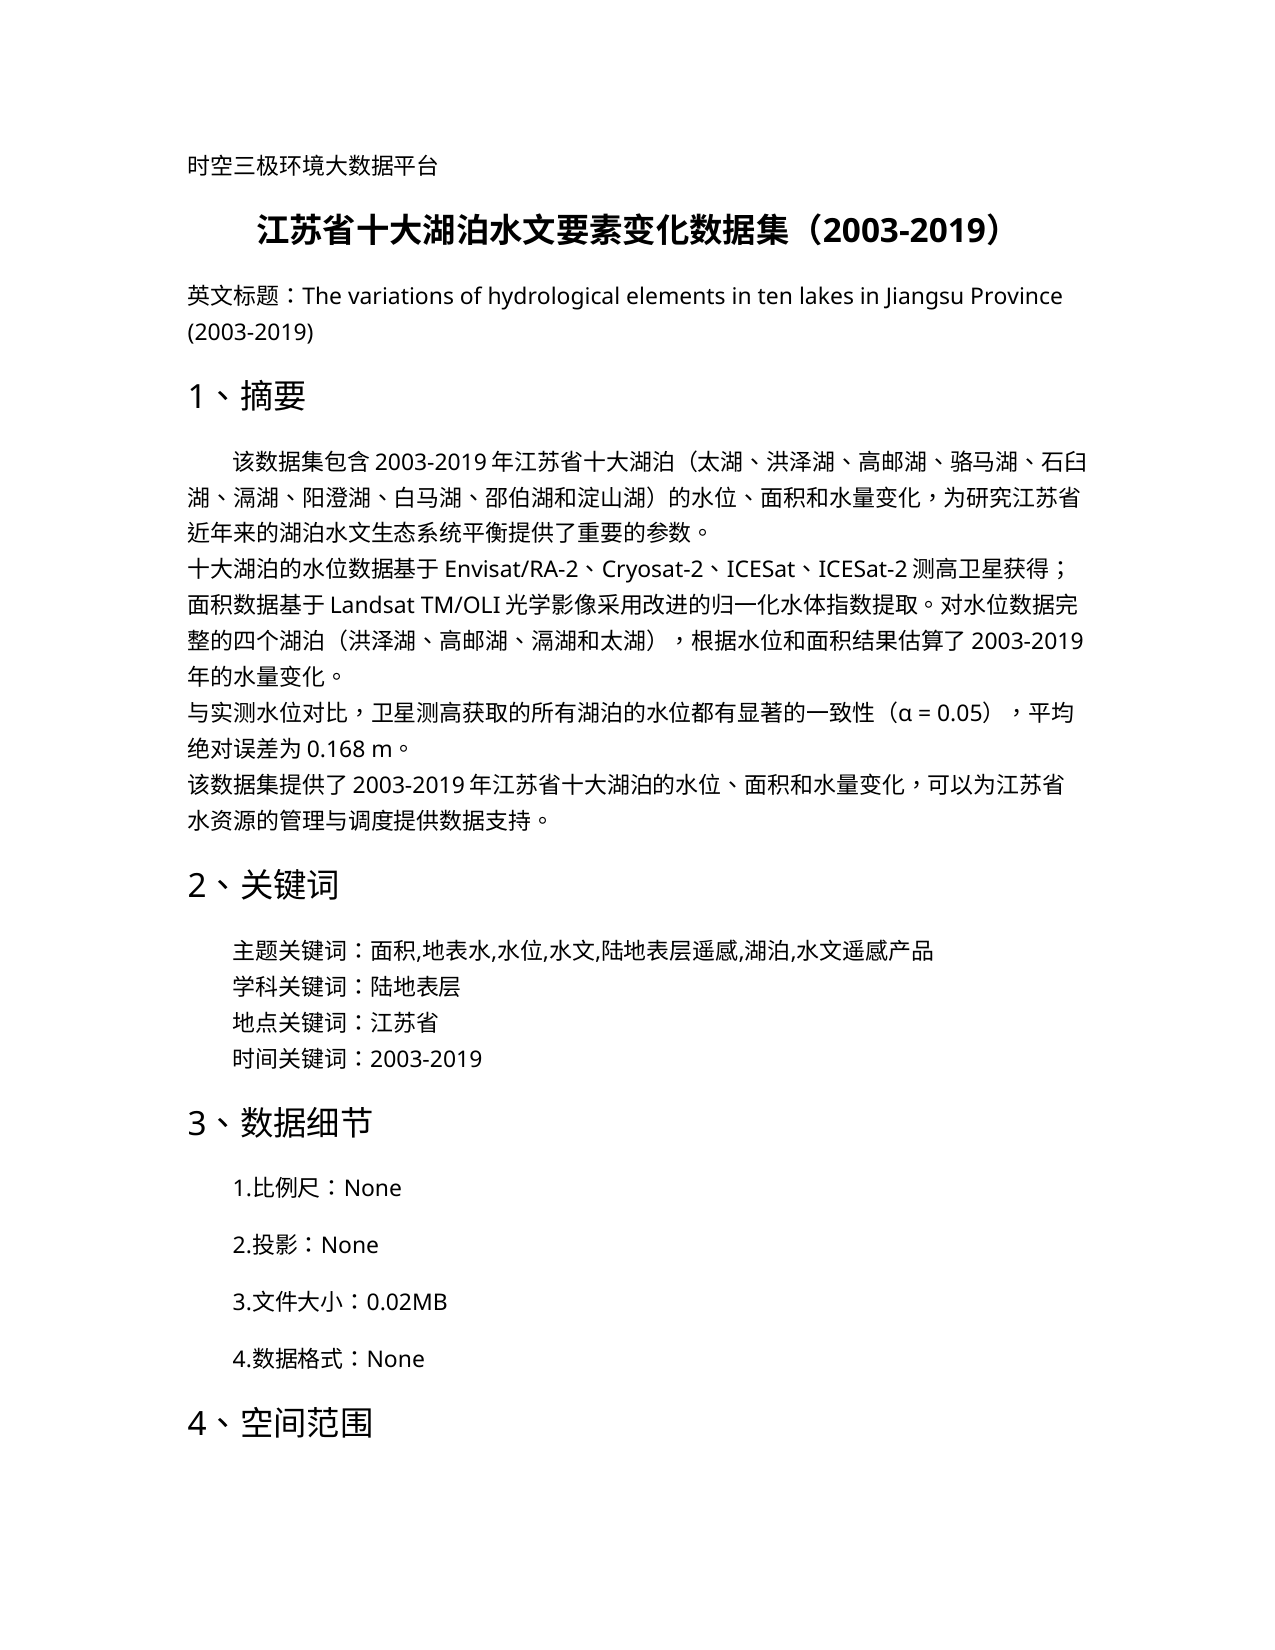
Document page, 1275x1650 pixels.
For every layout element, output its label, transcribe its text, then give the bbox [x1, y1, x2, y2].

text 英文标题：The variations of hydrological elements in ten lakes in Jiangsu Province (2003-2019) [187, 280, 1087, 347]
text 4、空间范围 [187, 1399, 1087, 1445]
text 3.文件大小：0.02MB [232, 1286, 1087, 1317]
text 该数据集包含2003-2019年江苏省十大湖泊（太湖、洪泽湖、高邮湖、骆马湖、石臼湖、滆湖、阳澄湖、白马湖、邵伯湖和淀山湖）的水位、面积和水量变化，为研究江苏省近年来的湖泊水文生态系统平衡提供了重要的参数。 十大湖泊的水位数据基于Envisat/RA-2、Cryosat-2、ICESat、ICESat-2测高卫星获得；面积数据基于Landsat TM/OLI光学影像采用改进的归一化水体指数提取。对水位数据完整的四个湖泊（洪泽湖、高邮湖、滆湖和太湖），根据水位和面积结果估算了2003-2019年的水量变化。 与实测水位对比，卫星测高获取的所有湖泊的水位都有显著的一致性（α = 0.05），平均绝对误差为0.168 m。 该数据集提供了2003-2019年江苏省十大湖泊的水位、面积和水量变化，可以为江苏省水资源的管理与调度提供数据支持。 [187, 446, 1087, 836]
text 3、数据细节 [187, 1099, 1087, 1145]
text 4.数据格式：None [232, 1343, 1087, 1374]
text 主题关键词：面积,地表水,水位,水文,陆地表层遥感,湖泊,水文遥感产品 学科关键词：陆地表层 地点关键词：江苏省 时间关键词：2003-2019 [232, 935, 1087, 1074]
text 1、摘要 [187, 372, 1087, 418]
text 1.比例尺：None [232, 1172, 1087, 1203]
text 时空三极环境大数据平台 [187, 150, 1087, 181]
text 2、关键词 [187, 862, 1087, 907]
text 2.投影：None [232, 1229, 1087, 1260]
text 江苏省十大湖泊水文要素变化数据集（2003-2019） [187, 207, 1087, 252]
